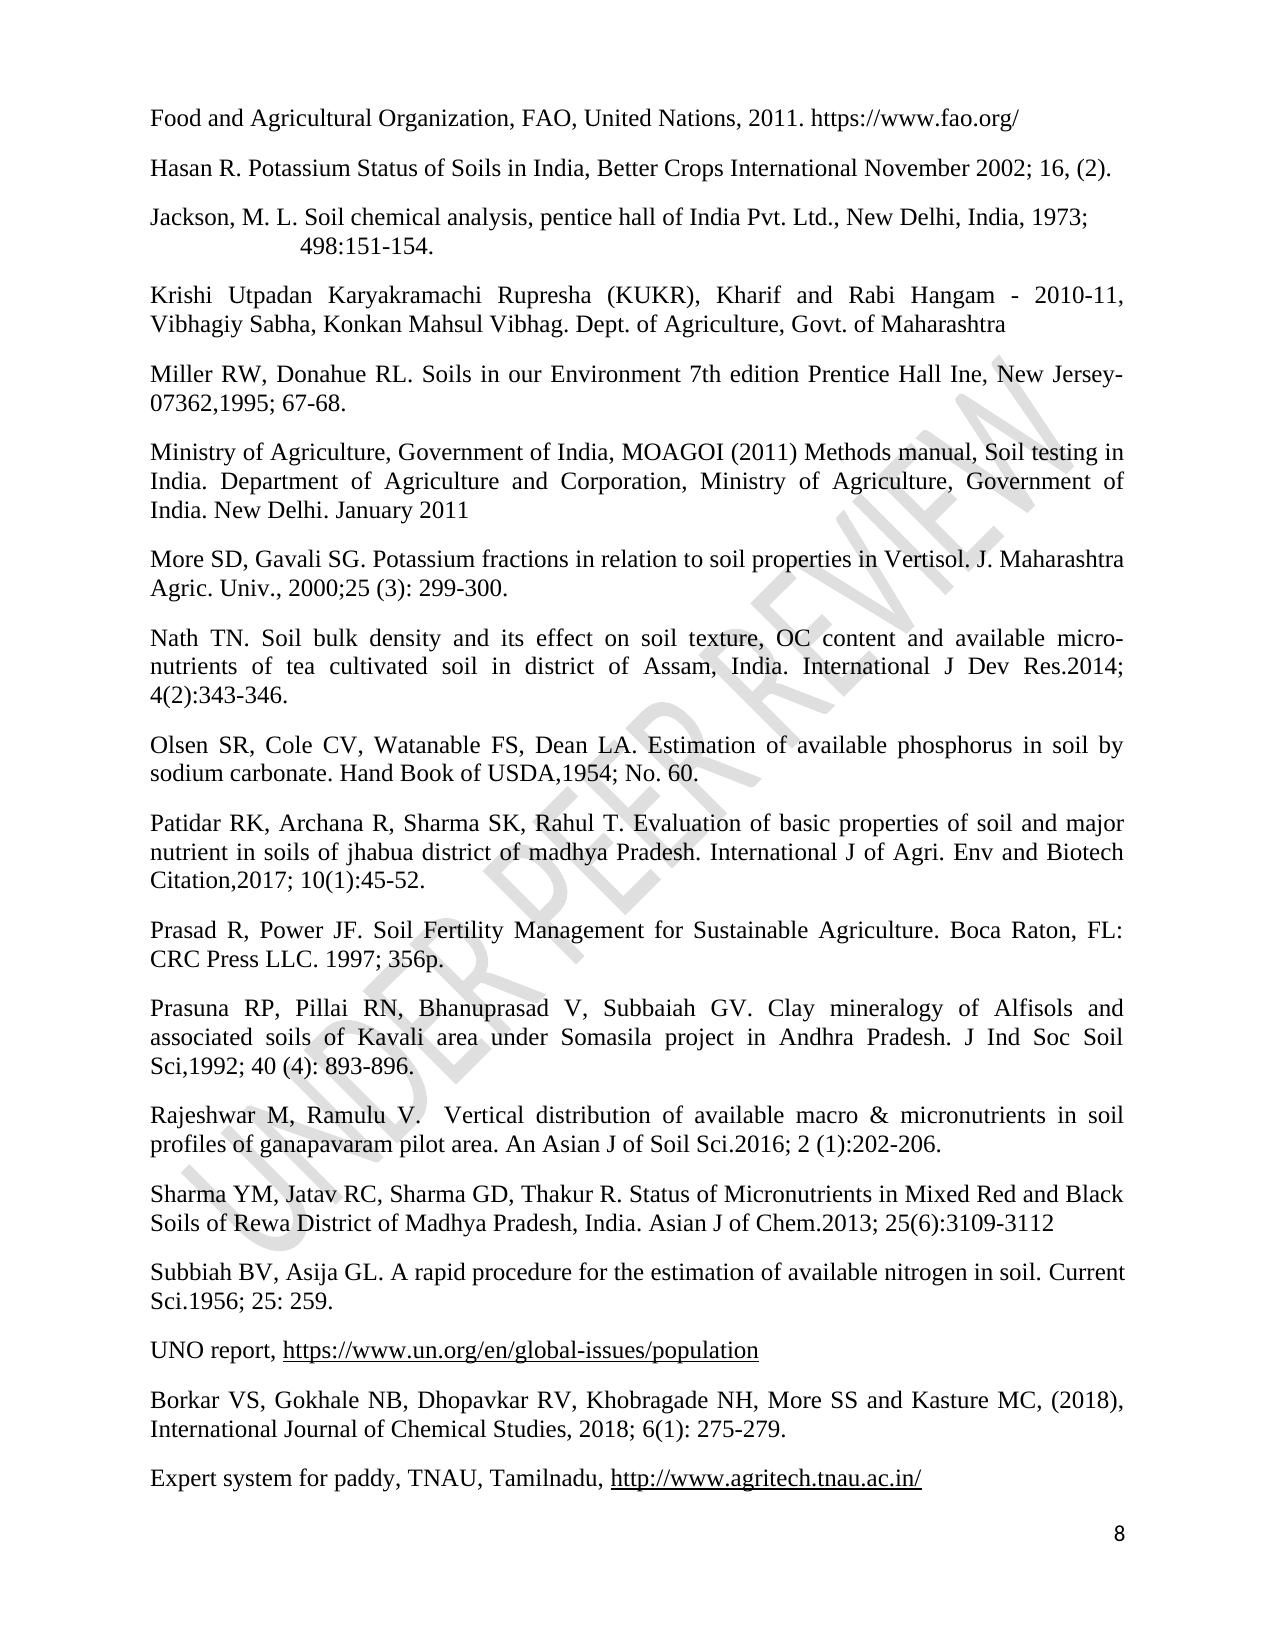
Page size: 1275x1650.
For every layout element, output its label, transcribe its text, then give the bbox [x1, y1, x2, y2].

text Krishi Utpadan Karyakramachi Rupresha (KUKR), Kharif and Rabi Hangam - 2010-11, Vibhagiy Sabha, Konkan Mahsul Vibhag. Dept. of Agriculture, Govt. of Maharashtra [150, 281, 1125, 338]
text More SD, Gavali SG. Potassium fractions in relation to soil properties in Vertisol. J. Maharashtra Agric. Univ., 2000;25 (3): 299-300. [150, 544, 1125, 602]
text Hasan R. Potassium Status of Soils in India, Better Crops International November 2002; 16, (2). [150, 153, 1125, 181]
text Sharma YM, Jatav RC, Sharma GD, Thakur R. Status of Micronutrients in Mixed Red and Black Soils of Rewa District of Madhya Pradesh, India. Asian J of Chem.2013; 25(6):3109-3112 [150, 1179, 1125, 1236]
text Nath TN. Soil bulk density and its effect on soil texture, OC content and available micro-nutrients of tea cultivated soil in district of Assam, India. International J Dev Res.2014; 4(2):343-346. [150, 623, 1125, 709]
text Borkar VS, Gokhale NB, Dhopavkar RV, Khobragade NH, More SS and Kasture MC, (2018), International Journal of Chemical Studies, 2018; 6(1): 275-279. [150, 1385, 1125, 1443]
text Rajeshwar M, Ramulu V. Vertical distribution of available macro & micronutrients in soil profiles of ganapavaram pilot area. An Asian J of Soil Sci.2016; 2 (1):202-206. [150, 1101, 1125, 1158]
text Prasad R, Power JF. Soil Fertility Management for Sustainable Agriculture. Boca Raton, FL: CRC Press LLC. 1997; 356p. [150, 915, 1125, 973]
text Food and Agricultural Organization, FAO, United Nations, 2011. https://www.fao.org/ [150, 103, 1125, 132]
text Olsen SR, Cole CV, Watanable FS, Dean LA. Estimation of available phosphorus in soil by sodium carbonate. Hand Book of USDA,1954; No. 60. [150, 730, 1125, 787]
text Subbiah BV, Asija GL. A rapid procedure for the estimation of available nitrogen in soil. Current Sci.1956; 25: 259. [150, 1257, 1125, 1315]
text UNO report, https://www.un.org/en/global-issues/population [150, 1336, 1125, 1364]
text Ministry of Agriculture, Government of India, MOAGOI (2011) Methods manual, Soil testing in India. Department of Agriculture and Corporation, Ministry of Agriculture, Government of India. New Delhi. January 2011 [150, 437, 1125, 523]
text Prasuna RP, Pillai RN, Bhanuprasad V, Subbaiah GV. Clay mineralogy of Alfisols and associated soils of Kavali area under Somasila project in Andhra Pradesh. J Ind Soc Soil Sci,1992; 40 (4): 893-896. [150, 993, 1125, 1080]
text Patidar RK, Archana R, Sharma SK, Rahul T. Evaluation of basic properties of soil and major nutrient in soils of jhabua district of madhya Pradesh. International J of Agri. Env and Biotech Citation,2017; 10(1):45-52. [150, 808, 1125, 894]
text Jackson, M. L. Soil chemical analysis, pentice hall of India Pvt. Ltd., New Delhi, India, 1973; 498:151-154. [150, 202, 1125, 260]
text Expert system for paddy, TNAU, Tamilnadu, http://www.agritech.tnau.ac.in/ [150, 1463, 1125, 1492]
text Miller RW, Donahue RL. Soils in our Environment 7th edition Prentice Hall Ine, New Jersey-07362,1995; 67-68. [150, 359, 1125, 416]
